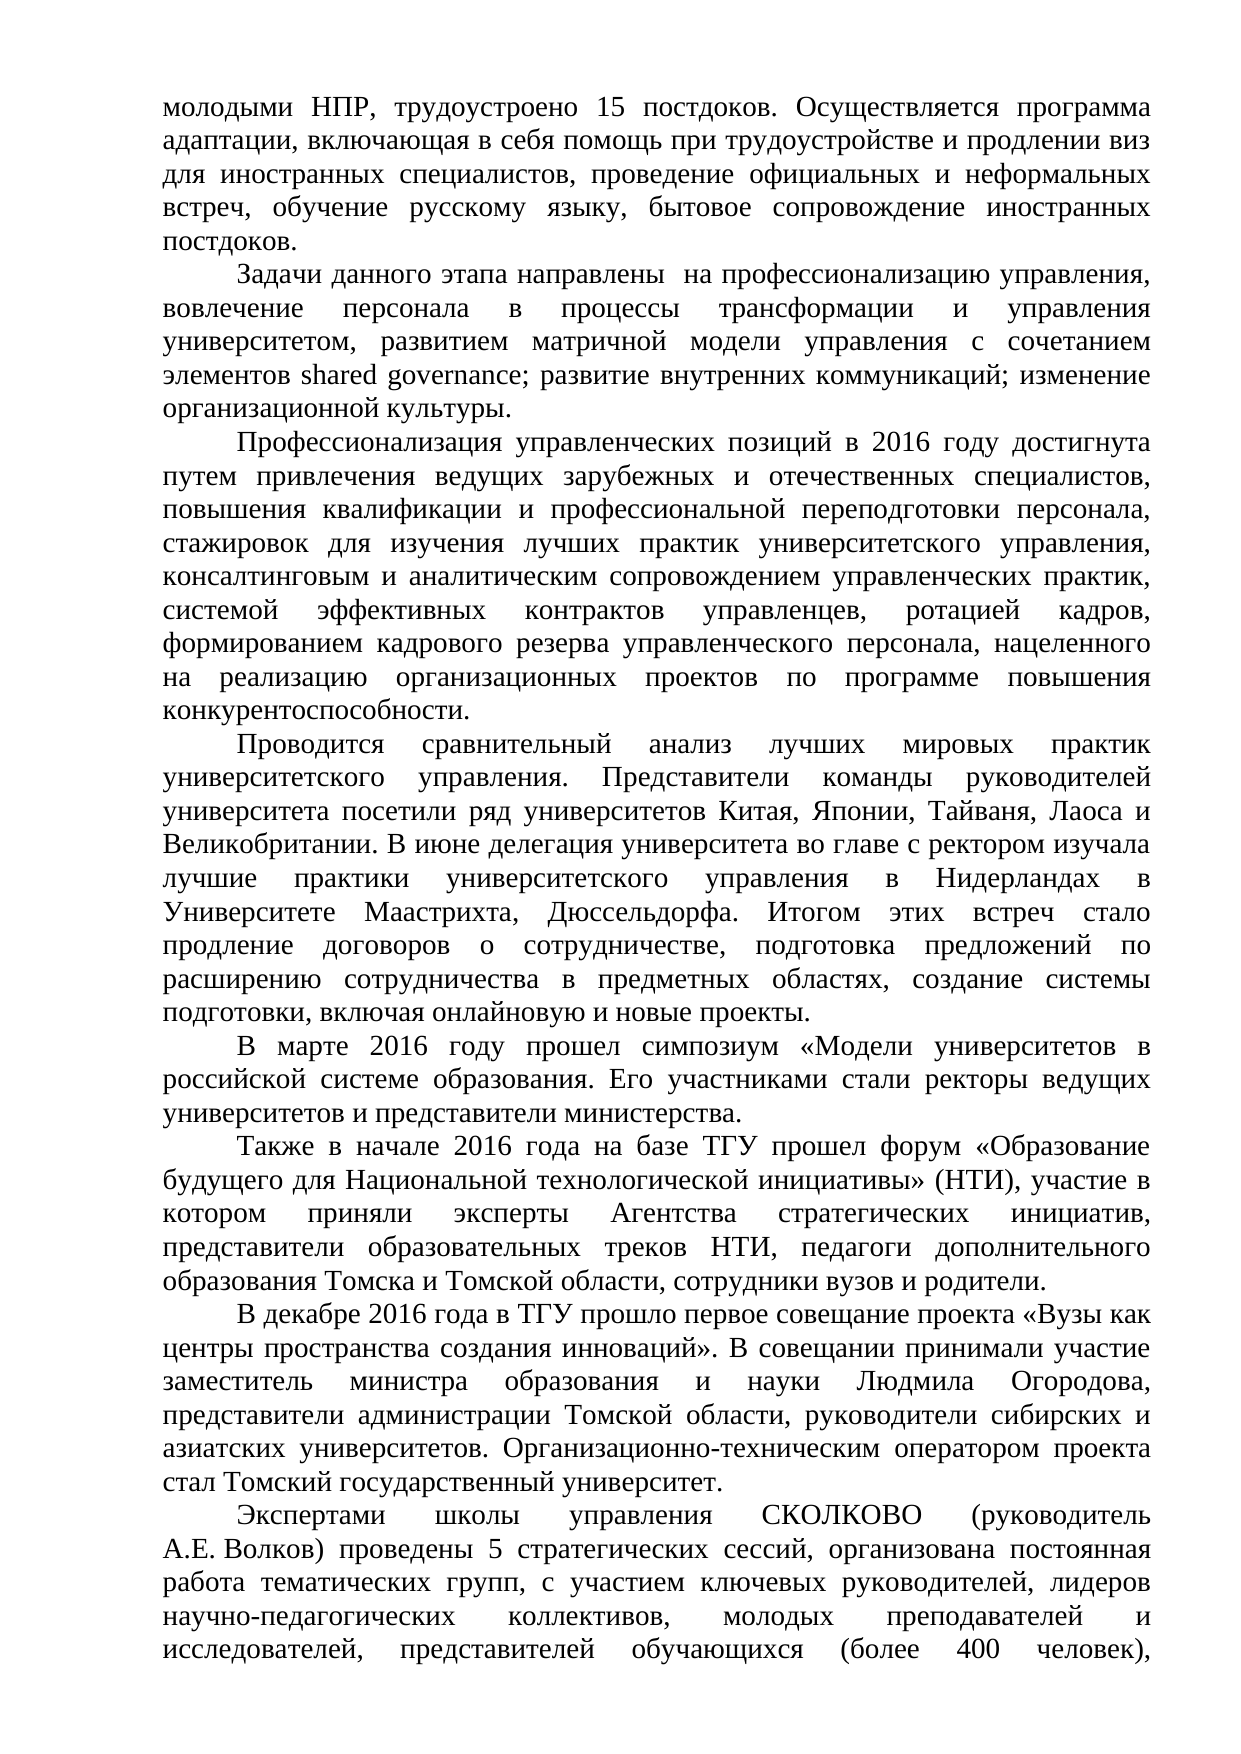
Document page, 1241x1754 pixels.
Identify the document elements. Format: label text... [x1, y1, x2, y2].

text Также в начале 2016 года на базе ТГУ прошел форум «Образование будущего для Национальной технологической инициативы» (НТИ), участие в котором приняли эксперты Агентства стратегических инициатив, представители образовательных треков НТИ, педагоги дополнительного образования Томска и Томской области, сотрудники вузов и родители. [162, 1128, 1152, 1296]
text В марте 2016 году прошел симпозиум «Модели университетов в российской системе образования. Его участниками стали ректоры ведущих университетов и представители министерства. [162, 1028, 1152, 1128]
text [162, 1497, 1152, 1665]
text Проводится сравнительный анализ лучших мировых практик университетского управления. Представители команды руководителей университета посетили ряд университетов Китая, Японии, Тайваня, Лаоса и Великобритании. В июне делегация университета во главе с ректором изучала лучшие практики университетского управления в Нидерландах в Университете Маастрихта, Дюссельдорфа. Итогом этих встреч стало продление договоров о сотрудничестве, подготовка предложений по расширению сотрудничества в предметных областях, создание системы подготовки, включая онлайновую и новые проекты. [162, 726, 1152, 1028]
text Профессионализация управленческих позиций в 2016 году достигнута путем привлечения ведущих зарубежных и отечественных специалистов, повышения квалификации и профессиональной переподготовки персонала, стажировок для изучения лучших практик университетского управления, консалтинговым и аналитическим сопровождением управленческих практик, системой эффективных контрактов управленцев, ротацией кадров, формированием кадрового резерва управленческого персонала, нацеленного на реализацию организационных проектов по программе повышения конкурентоспособности. [162, 424, 1152, 726]
text Задачи данного этапа направлены на профессионализацию управления, вовлечение персонала в процессы трансформации и управления университетом, развитием матричной модели управления с сочетанием элементов shared governance; развитие внутренних коммуникаций; изменение организационной культуры. [162, 256, 1152, 424]
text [162, 89, 1152, 256]
text В декабре 2016 года в ТГУ прошло первое совещание проекта «Вузы как центры пространства создания инноваций». В совещании принимали участие заместитель министра образования и науки Людмила Огородова, представители администрации Томской области, руководители сибирских и азиатских университетов. Организационно-техническим оператором проекта стал Томский государственный университет. [162, 1296, 1152, 1497]
